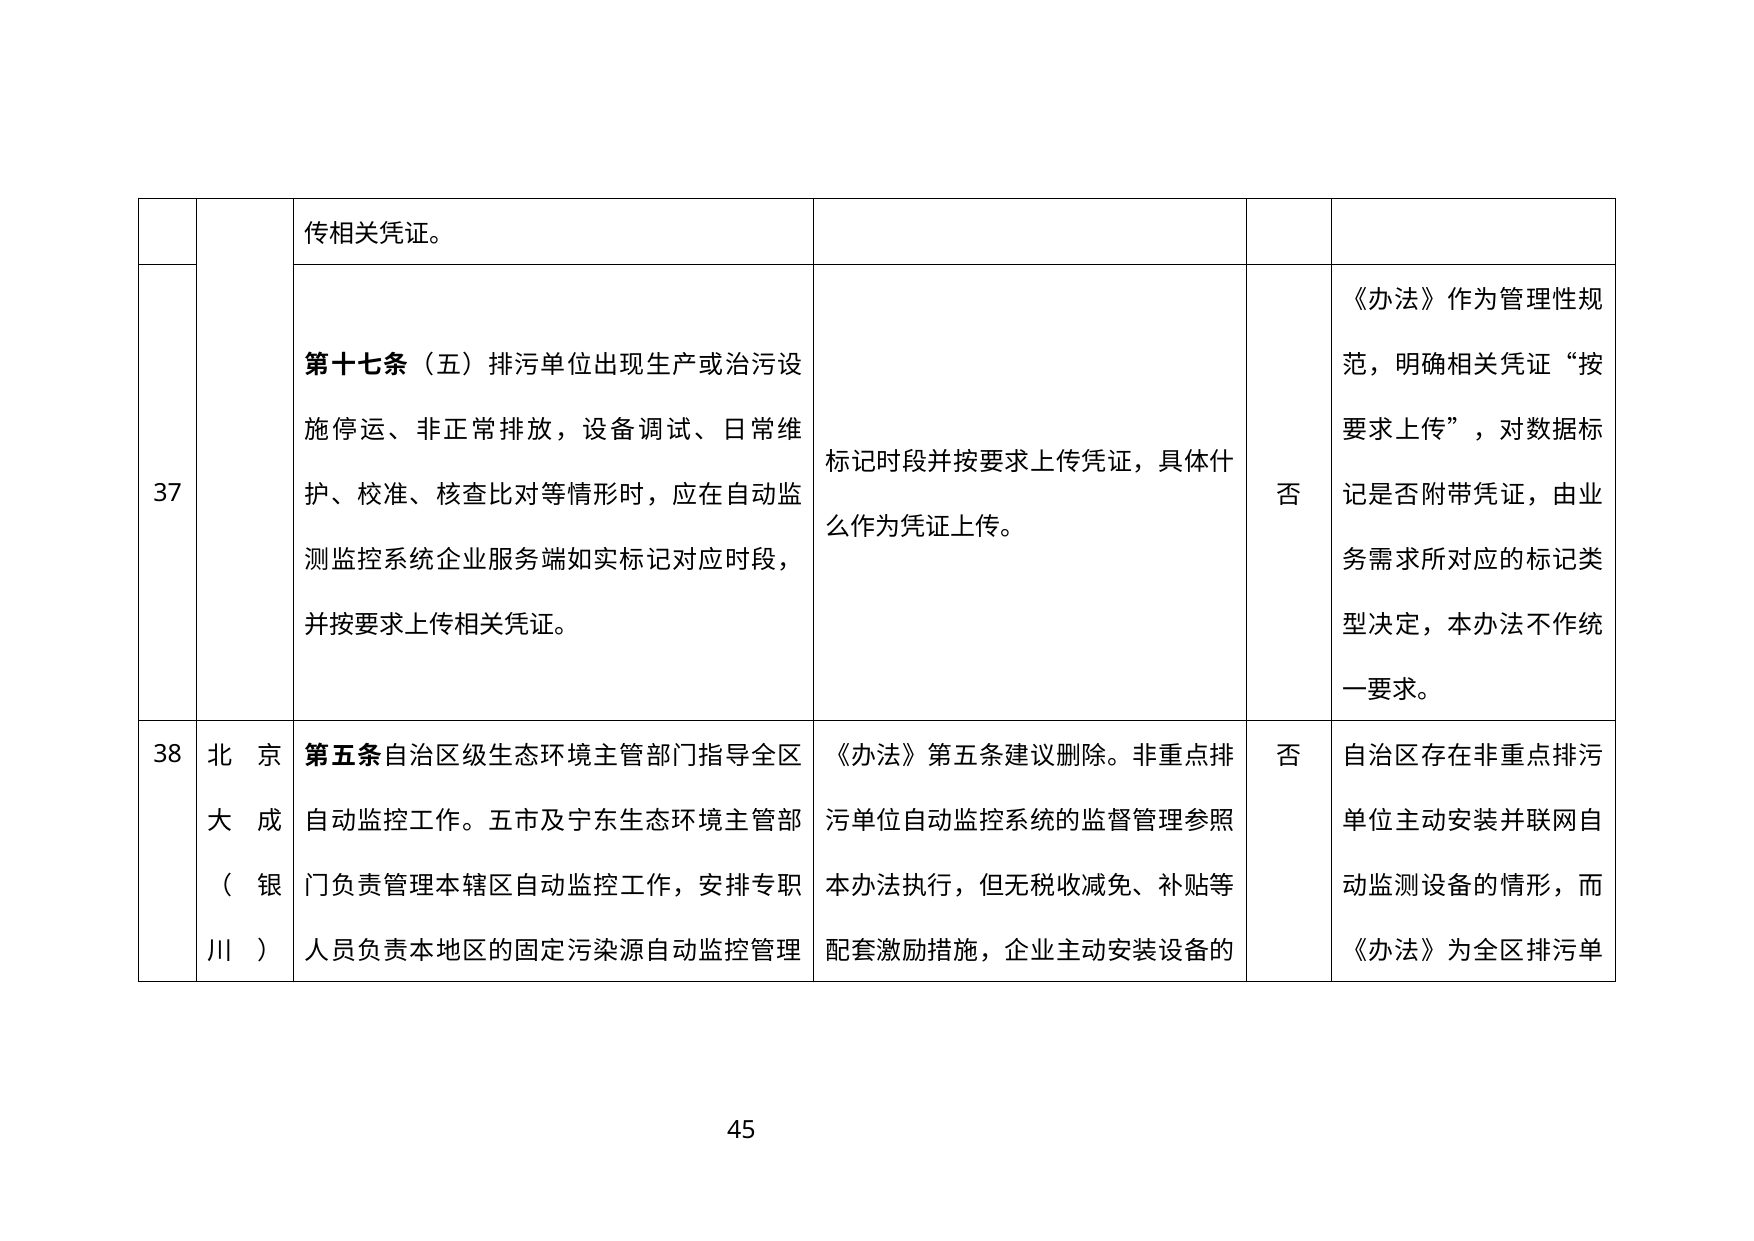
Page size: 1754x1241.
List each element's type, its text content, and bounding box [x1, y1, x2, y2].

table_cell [814, 199, 1246, 264]
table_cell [814, 721, 1246, 981]
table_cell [294, 721, 813, 981]
table_cell 第十七条（五）排污单位出现生产或治污设施停运、非正常排放，设备调试、日常维护、校准、核查比对等情形时，应在自动监测监控系统企业服务端如实标记对应时段，并按要求上传相关凭证。 [294, 265, 813, 720]
table_cell 《办法》作为管理性规范，明确相关凭证“按要求上传”，对数据标记是否附带凭证，由业务需求所对应的标记类型决定，本办法不作统一要求。 [1332, 265, 1615, 720]
table_cell 36 [139, 199, 196, 264]
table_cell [1332, 721, 1615, 981]
table_cell 38 [139, 721, 196, 981]
table_cell 北京大成（银川）律师事务所 [197, 721, 293, 981]
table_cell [294, 199, 813, 264]
table_cell 否 [1247, 265, 1331, 720]
table_cell 37 [139, 265, 196, 720]
table_cell 否 [1247, 199, 1331, 264]
table_cell 否 [1247, 721, 1331, 981]
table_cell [1332, 199, 1615, 264]
table_cell 标记时段并按要求上传凭证，具体什么作为凭证上传。 [814, 265, 1246, 720]
